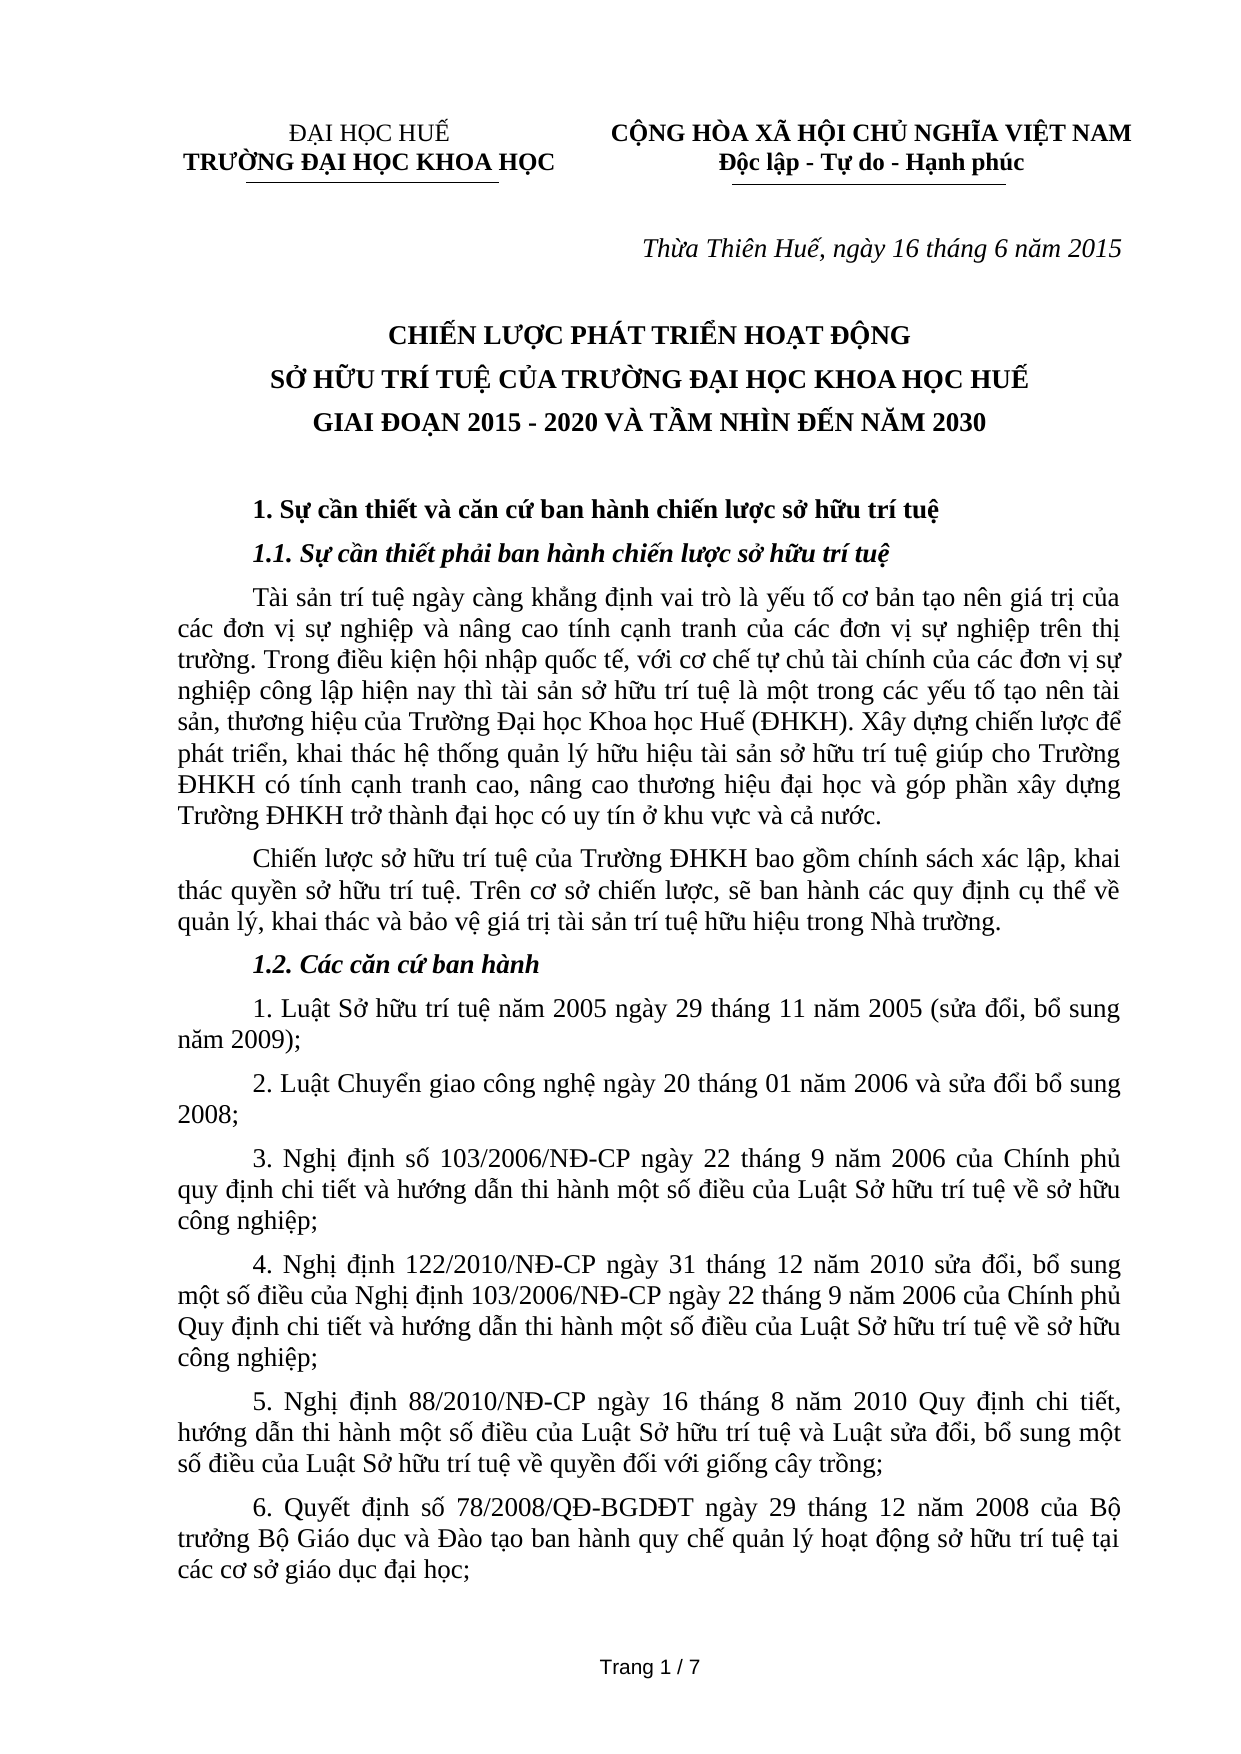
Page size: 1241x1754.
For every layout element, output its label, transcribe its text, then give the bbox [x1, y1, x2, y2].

subtitle ĐẠI HỌC HUẾ CỘNG HÒA XÃ HỘI CHỦ NGHĨA VIỆT NAM [177, 118, 1122, 147]
text 1. Luật Sở hữu trí tuệ năm 2005 ngày 29 tháng 11 năm 2005 (sửa đổi, bổ sung năm 2009); [177, 992, 1122, 1054]
text Tài sản trí tuệ ngày càng khẳng định vai trò là yếu tố cơ bản tạo nên giá trị của các đơn vị sự nghiệp và nâng cao tính cạnh tranh của các đơn vị sự nghiệp trên thị trường. Trong điều kiện hội nhập quốc tế, với cơ chế tự chủ tài chính của các đơn vị sự nghiệp công lập hiện nay thì tài sản sở hữu trí tuệ là một trong các yếu tố tạo nên tài sản, thương hiệu của Trường Đại học Khoa học Huế (ĐHKH). Xây dựng chiến lược để phát triển, khai thác hệ thống quản lý hữu hiệu tài sản sở hữu trí tuệ giúp cho Trường ĐHKH có tính cạnh tranh cao, nâng cao thương hiệu đại học và góp phần xây dựng Trường ĐHKH trở thành đại học có uy tín ở khu vực và cả nước. [177, 581, 1122, 830]
subtitle SỞ HỮU TRÍ TUỆ CỦA TRƯỜNG ĐẠI HỌC KHOA HỌC HUẾ [177, 363, 1122, 394]
text 4. Nghị định 122/2010/NĐ-CP ngày 31 tháng 12 năm 2010 sửa đổi, bổ sung một số điều của Nghị định 103/2006/NĐ-CP ngày 22 tháng 9 năm 2006 của Chính phủ Quy định chi tiết và hướng dẫn thi hành một số điều của Luật Sở hữu trí tuệ về sở hữu công nghiệp; [177, 1248, 1122, 1372]
text TRƯỜNG ĐẠI HỌC KHOA HỌC Độc lập - Tự do - Hạnh phúc [177, 147, 1122, 176]
text 6. Quyết định số 78/2008/QĐ-BGDĐT ngày 29 tháng 12 năm 2008 của Bộ trưởng Bộ Giáo dục và Đào tạo ban hành quy chế quản lý hoạt động sở hữu trí tuệ tại các cơ sở giáo dục đại học; [177, 1491, 1122, 1584]
subtitle GIAI ĐOẠN 2015 - 2020 VÀ TẦM NHÌN ĐẾN NĂM 2030 [177, 406, 1122, 437]
subtitle 1. Sự cần thiết và căn cứ ban hành chiến lược sở hữu trí tuệ [177, 494, 1122, 525]
text Chiến lược sở hữu trí tuệ của Trường ĐHKH bao gồm chính sách xác lập, khai thác quyền sở hữu trí tuệ. Trên cơ sở chiến lược, sẽ ban hành các quy định cụ thể về quản lý, khai thác và bảo vệ giá trị tài sản trí tuệ hữu hiệu trong Nhà trường. [177, 843, 1122, 936]
text 5. Nghị định 88/2010/NĐ-CP ngày 16 tháng 8 năm 2010 Quy định chi tiết, hướng dẫn thi hành một số điều của Luật Sở hữu trí tuệ và Luật sửa đổi, bổ sung một số điều của Luật Sở hữu trí tuệ về quyền đối với giống cây trồng; [177, 1385, 1122, 1478]
text 3. Nghị định số 103/2006/NĐ-CP ngày 22 tháng 9 năm 2006 của Chính phủ quy định chi tiết và hướng dẫn thi hành một số điều của Luật Sở hữu trí tuệ về sở hữu công nghiệp; [177, 1142, 1122, 1235]
text 2. Luật Chuyển giao công nghệ ngày 20 tháng 01 năm 2006 và sửa đổi bổ sung 2008; [177, 1067, 1122, 1129]
subtitle CHIẾN LƯỢC PHÁT TRIỂN HOẠT ĐỘNG [177, 319, 1122, 350]
subtitle Thừa Thiên Huế, ngày 16 tháng 6 năm 2015 [177, 232, 1122, 263]
text 1.2. Các căn cứ ban hành [177, 948, 1122, 980]
text 1.1. Sự cần thiết phải ban hành chiến lược sở hữu trí tuệ [177, 537, 1122, 568]
